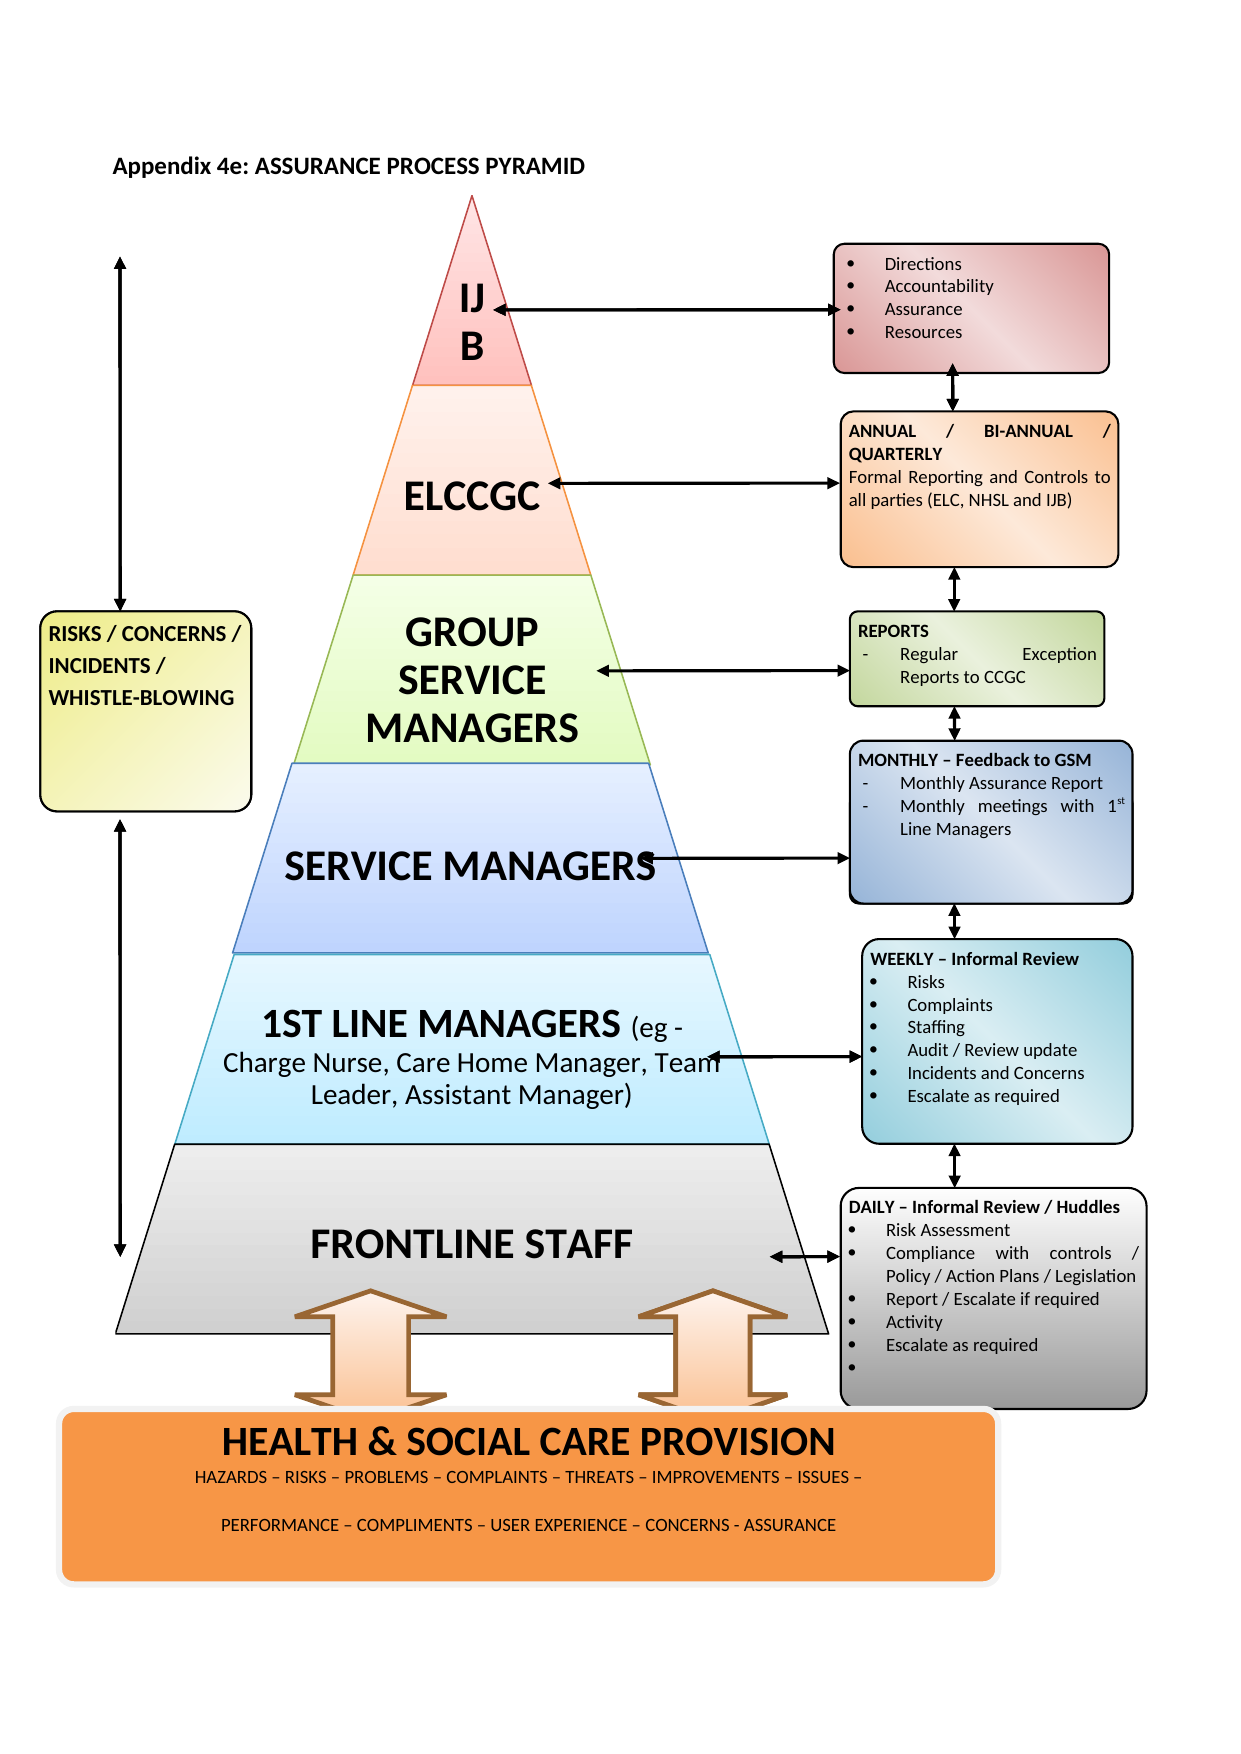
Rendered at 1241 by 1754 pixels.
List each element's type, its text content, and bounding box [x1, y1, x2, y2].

text Appendix 4e: ASSURANCE PROCESS PYRAMID [112, 150, 1147, 181]
